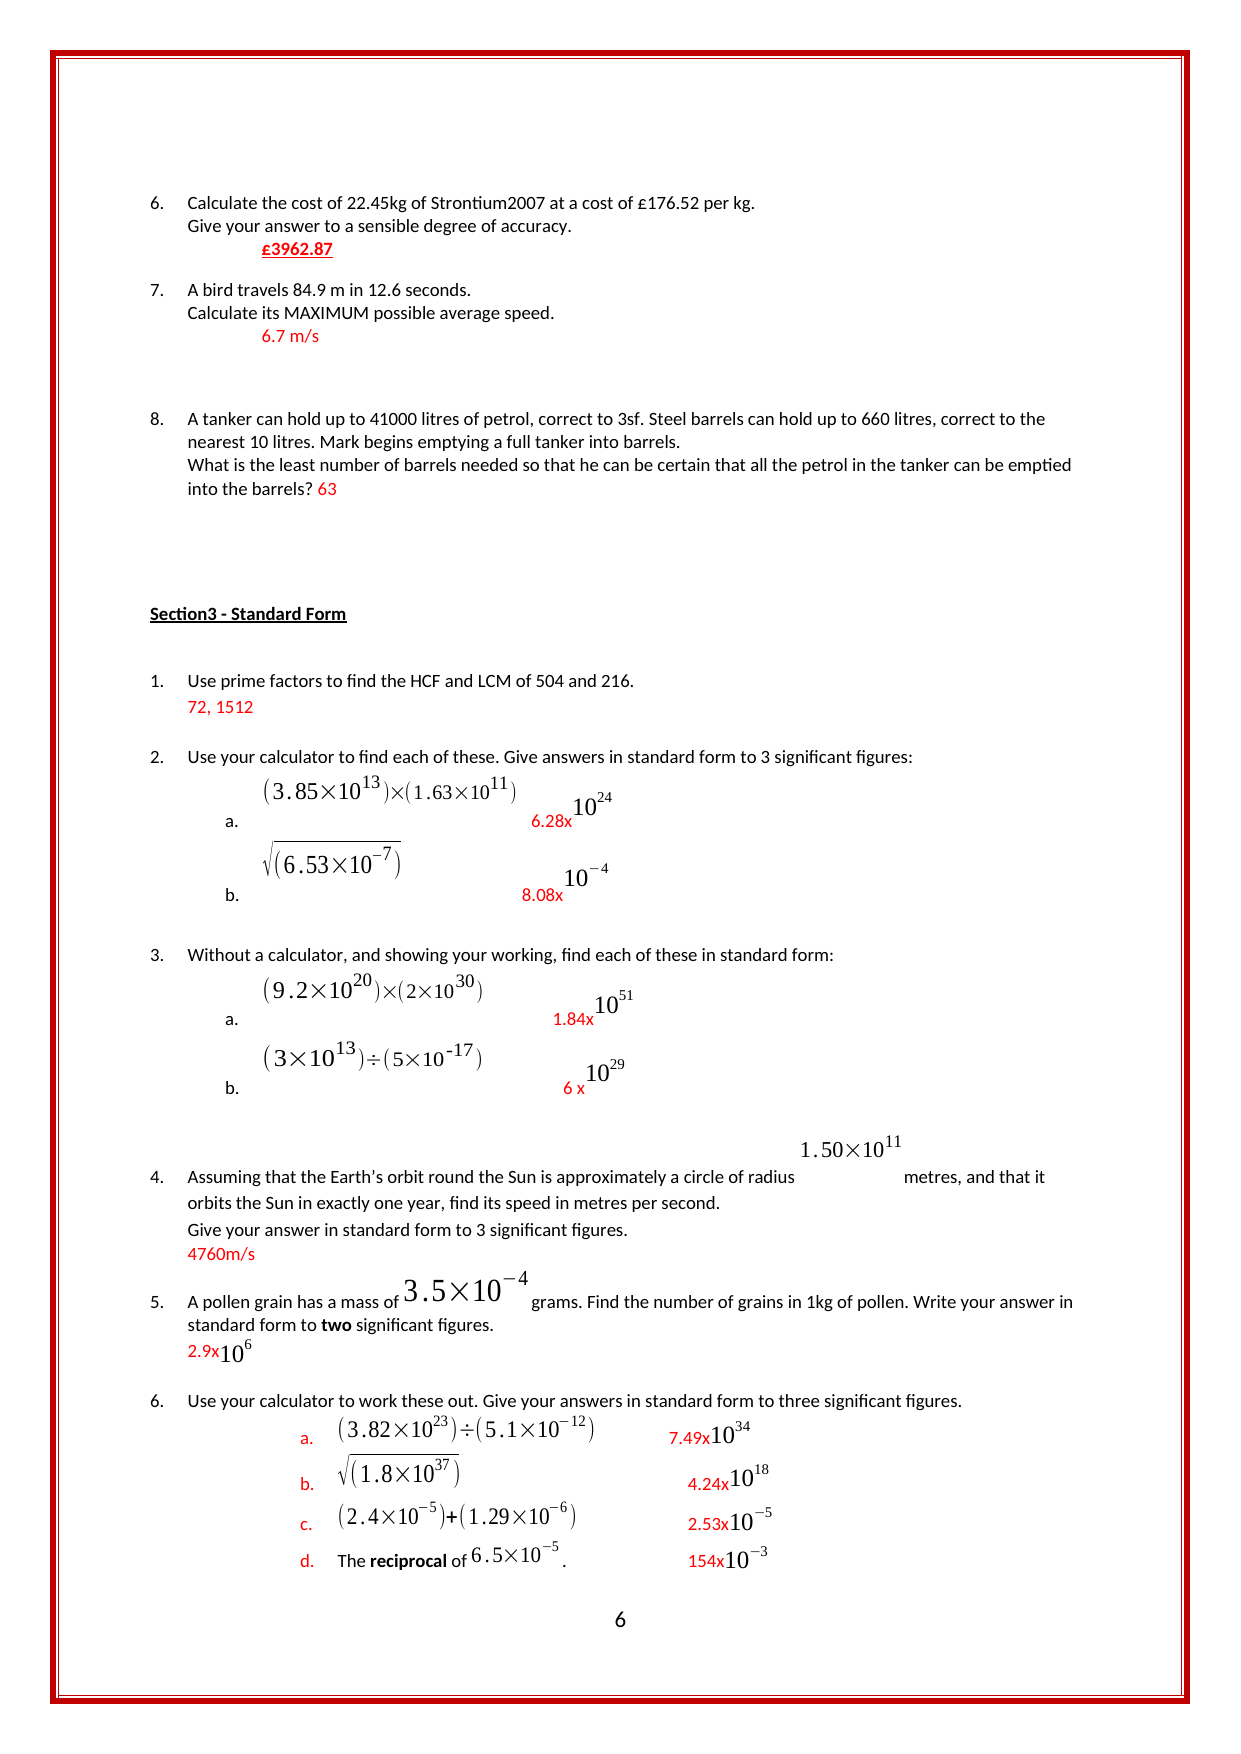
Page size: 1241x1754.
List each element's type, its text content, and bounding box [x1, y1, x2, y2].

list 4760m/s [187, 1243, 1090, 1266]
list 6.28x [225, 771, 1090, 836]
text Section3 - Standard Form [150, 602, 1090, 624]
list 72, 1512 [187, 696, 1090, 719]
list 6 x [225, 1038, 1090, 1103]
list A pollen grain has a mass of grams. Find the number of grains in 1kg of pollen. Write your answer in standard form to two significant figures. [150, 1267, 1090, 1336]
list The reciprocal of . 154x [300, 1539, 1090, 1576]
list 8.08x [225, 840, 1090, 910]
text 2.9x [187, 1336, 1090, 1367]
list 2.53x [300, 1499, 1090, 1539]
list A bird travels 84.9 m in 12.6 seconds. Calculate its MAXIMUM possible average speed. [150, 278, 1090, 324]
list Use your calculator to work these out. Give your answers in standard form to three significant figures. [150, 1390, 1090, 1413]
list Without a calculator, and showing your working, find each of these in standard form: [150, 943, 1090, 966]
list 7.49x [300, 1413, 1090, 1453]
text £3962.87 [261, 237, 1090, 260]
list A tanker can hold up to 41000 litres of petrol, correct to 3sf. Steel barrels can hold up to 660 litres, correct to the nearest 10 litres. Mark begins emptying a full tanker into barrels. [150, 407, 1090, 453]
list 4.24x [300, 1453, 1090, 1499]
list Use prime factors to find the HCF and LCM of 504 and 216. [150, 669, 1090, 692]
list Assuming that the Earth’s orbit round the Sun is approximately a circle of radius metres, and that it orbits the Sun in exactly one year, find its speed in metres per second. [150, 1131, 1090, 1214]
list Calculate the cost of 22.45kg of Strontium2007 at a cost of £176.52 per kg. Give your answer to a sensible degree of accuracy. [150, 191, 1090, 237]
list Use your calculator to find each of these. Give answers in standard form to 3 significant figures: [150, 745, 1090, 768]
text 6.7 m/s [261, 324, 1090, 347]
text What is the least number of barrels needed so that he can be certain that all the petrol in the tanker can be emptied into the barrels? 63 [187, 453, 1090, 501]
list 1.84x [225, 970, 1090, 1035]
list Give your answer in standard form to 3 significant figures. [187, 1218, 1090, 1241]
